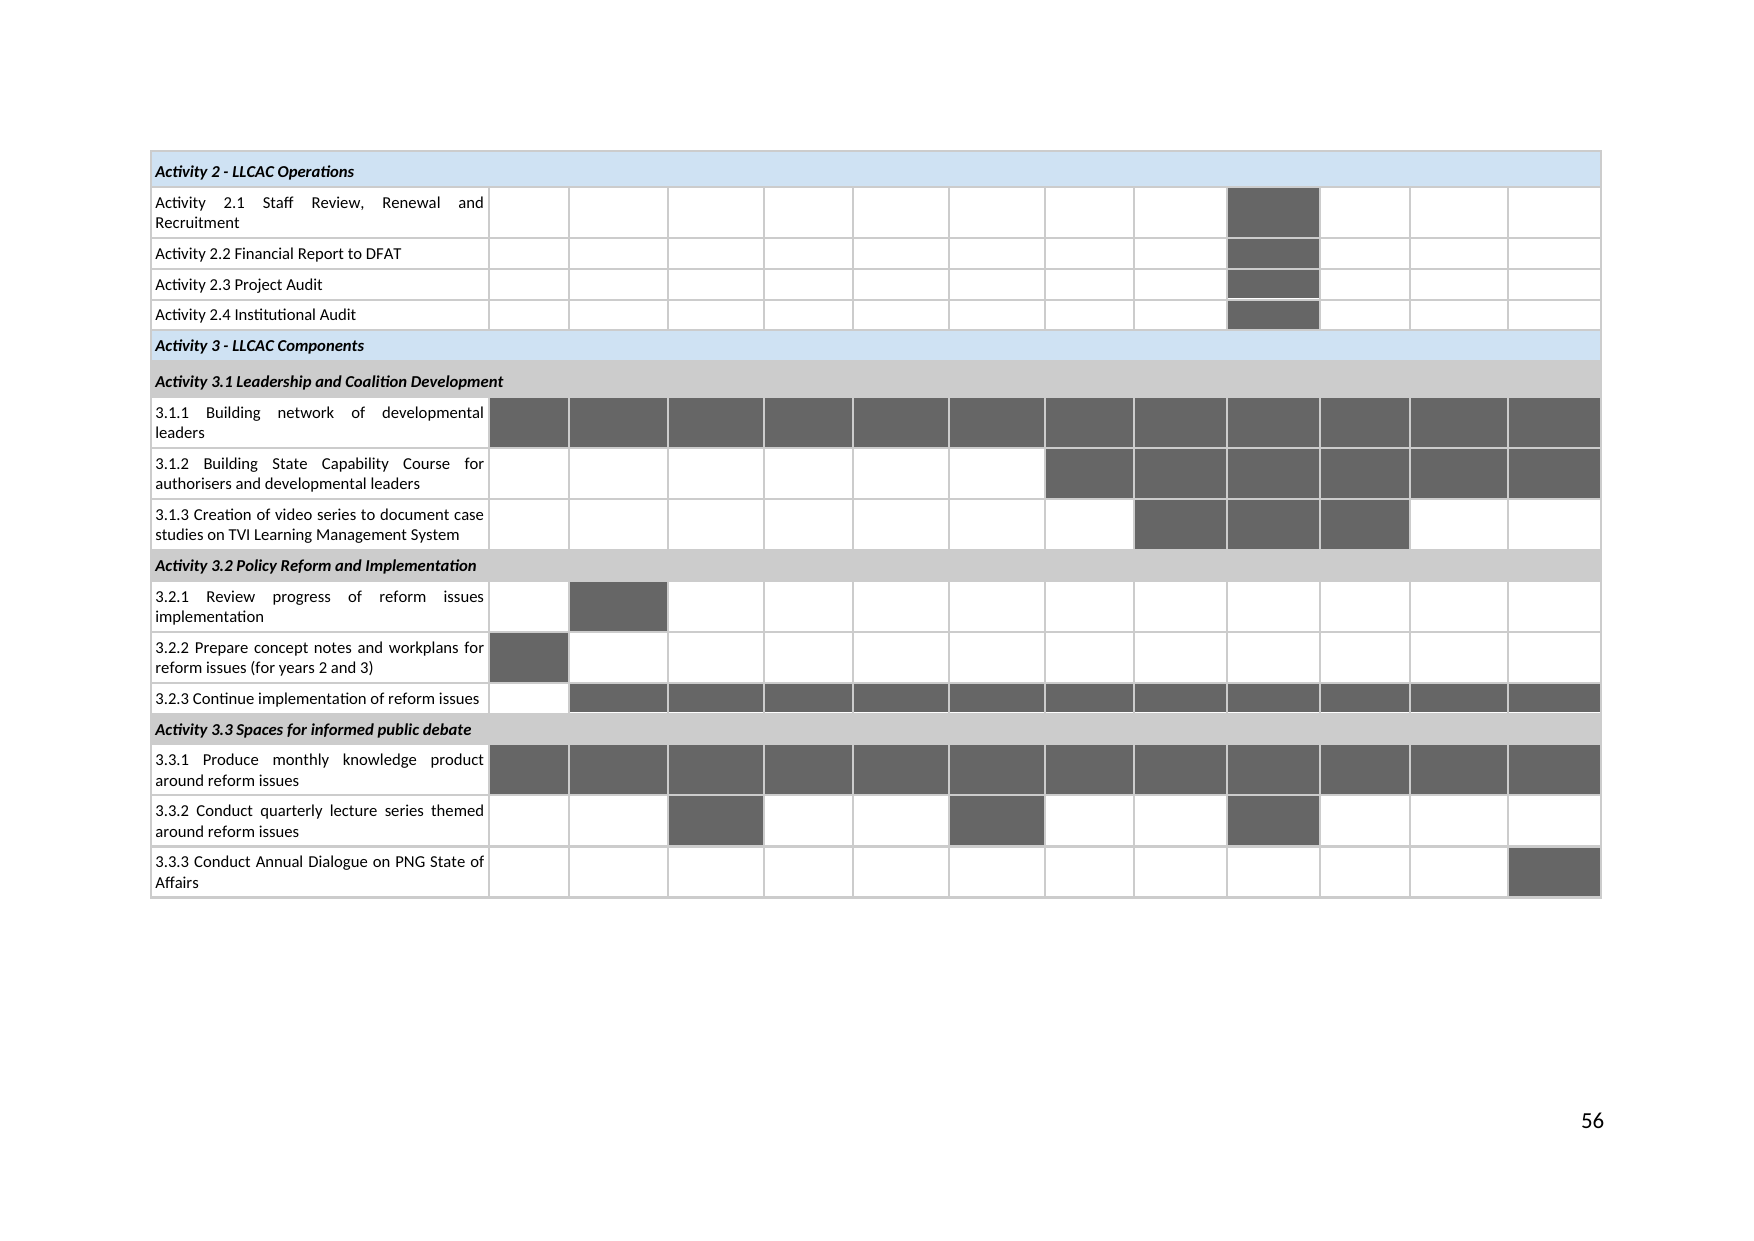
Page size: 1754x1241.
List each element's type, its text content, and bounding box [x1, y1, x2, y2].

table_cell [765, 684, 852, 712]
table_cell [1228, 796, 1319, 845]
table_cell [950, 500, 1044, 549]
table_cell [1228, 188, 1319, 237]
table_cell [854, 239, 948, 268]
table_cell [950, 301, 1044, 329]
table_cell [765, 398, 852, 447]
table_cell [1411, 745, 1507, 794]
table_cell [1509, 500, 1600, 549]
table_cell [1321, 582, 1409, 631]
table_cell [1046, 239, 1133, 268]
table_cell 3.3.2 Conduct quarterly lecture series themed around reform issues [152, 796, 488, 845]
table_cell [570, 301, 667, 329]
table_cell [490, 188, 568, 237]
table_cell [1411, 398, 1507, 447]
table_cell [1046, 684, 1133, 712]
table_cell [1228, 745, 1319, 794]
table_cell [1321, 449, 1409, 498]
table_cell [1046, 301, 1133, 329]
table_cell [1228, 398, 1319, 447]
table_cell [1046, 270, 1133, 298]
table_cell [1046, 796, 1133, 845]
table_cell [570, 239, 667, 268]
table_cell [854, 848, 948, 896]
table_cell [1046, 398, 1133, 447]
table_cell [669, 684, 763, 712]
table_cell Activity 2.4 Institutional Audit [152, 301, 488, 329]
table_cell [854, 745, 948, 794]
table_cell [1509, 633, 1600, 682]
table_cell [570, 500, 667, 549]
table_cell 3.2.1 Review progress of reform issues implementation [152, 582, 488, 631]
table_cell [1321, 188, 1409, 237]
table_cell [1509, 301, 1600, 329]
table_cell [490, 796, 568, 845]
table_cell [490, 582, 568, 631]
table_cell [1135, 449, 1226, 498]
table_cell [765, 582, 852, 631]
table_cell [1411, 301, 1507, 329]
table_cell [1228, 449, 1319, 498]
table_cell [1411, 633, 1507, 682]
table_cell [1228, 684, 1319, 712]
table_cell [570, 398, 667, 447]
table_cell [950, 848, 1044, 896]
table_cell [570, 582, 667, 631]
table_cell [1509, 796, 1600, 845]
table_cell 3.3.3 Conduct Annual Dialogue on PNG State of Affairs [152, 848, 488, 896]
table_cell [1135, 745, 1226, 794]
table_cell [854, 500, 948, 549]
table_cell [490, 270, 568, 298]
table_cell [1228, 633, 1319, 682]
table_cell [669, 848, 763, 896]
table_cell [669, 270, 763, 298]
table_cell [490, 398, 568, 447]
table_cell [1228, 848, 1319, 896]
table_cell [1411, 796, 1507, 845]
table_cell [1135, 301, 1226, 329]
table_cell [490, 500, 568, 549]
table_cell [490, 745, 568, 794]
table_cell 3.3.1 Produce monthly knowledge product around reform issues [152, 745, 488, 794]
table_cell [1228, 582, 1319, 631]
table_cell Activity 2.3 Project Audit [152, 270, 488, 298]
table_cell Activity 3.3 Spaces for informed public debate [152, 715, 1600, 743]
table_cell Activity 3.1 Leadership and Coalition Development [152, 362, 1600, 396]
table_cell [1046, 633, 1133, 682]
table_cell [669, 188, 763, 237]
table_cell [765, 188, 852, 237]
table_cell [490, 239, 568, 268]
table_cell [854, 188, 948, 237]
table_cell [570, 270, 667, 298]
table_cell 3.2.3 Continue implementation of reform issues [152, 684, 488, 712]
table_cell [1228, 500, 1319, 549]
table_cell [1046, 582, 1133, 631]
table_cell [1135, 796, 1226, 845]
table_cell [854, 582, 948, 631]
table_cell [1509, 582, 1600, 631]
table_cell [854, 796, 948, 845]
table_cell [1321, 500, 1409, 549]
table_cell [669, 398, 763, 447]
table_cell [570, 633, 667, 682]
table_cell [1135, 582, 1226, 631]
table_cell [570, 796, 667, 845]
table_cell [669, 239, 763, 268]
table_cell [1228, 239, 1319, 268]
table_cell [765, 449, 852, 498]
table_cell [765, 500, 852, 549]
table_cell [1509, 684, 1600, 712]
table_cell [854, 633, 948, 682]
table_cell [1509, 270, 1600, 298]
table_cell [950, 188, 1044, 237]
table_cell 3.1.2 Building State Capability Course for authorisers and developmental leaders [152, 449, 488, 498]
table_cell [1411, 188, 1507, 237]
table_cell [1228, 270, 1319, 298]
table_cell [950, 633, 1044, 682]
table_cell [1321, 745, 1409, 794]
table_cell [490, 684, 568, 712]
table_cell Activity 2.2 Financial Report to DFAT [152, 239, 488, 268]
table_cell [765, 270, 852, 298]
table_cell [854, 301, 948, 329]
table_cell [950, 745, 1044, 794]
table_cell [950, 270, 1044, 298]
table_cell [1321, 633, 1409, 682]
table_cell [1228, 301, 1319, 329]
table_cell [669, 301, 763, 329]
table_cell [1321, 239, 1409, 268]
table_cell Activity 3 - LLCAC Components [152, 331, 1600, 360]
table_cell [570, 684, 667, 712]
table_cell [1135, 398, 1226, 447]
table_cell [1046, 745, 1133, 794]
table_cell [570, 745, 667, 794]
table_cell [570, 188, 667, 237]
table_cell 3.2.2 Prepare concept notes and workplans for reform issues (for years 2 and 3) [152, 633, 488, 682]
table_cell Activity 2.1 Staff Review, Renewal and Recruitment [152, 188, 488, 237]
table_cell [570, 449, 667, 498]
table_cell [490, 449, 568, 498]
table_cell [950, 796, 1044, 845]
table_cell [1321, 270, 1409, 298]
table_cell [854, 684, 948, 712]
table_cell [1046, 848, 1133, 896]
table_cell [950, 398, 1044, 447]
table_cell [950, 239, 1044, 268]
table_cell [1046, 500, 1133, 549]
table_cell [765, 796, 852, 845]
table_cell [765, 239, 852, 268]
table_cell [1135, 684, 1226, 712]
table_cell [1509, 239, 1600, 268]
table_cell Activity 2 - LLCAC Operations [152, 152, 1600, 186]
table_cell [765, 745, 852, 794]
table_cell [1135, 188, 1226, 237]
table_cell [854, 449, 948, 498]
table_cell [1046, 188, 1133, 237]
table_cell [669, 745, 763, 794]
table_cell [669, 500, 763, 549]
table_cell [1321, 848, 1409, 896]
table_cell [570, 848, 667, 896]
table_cell 3.1.1 Building network of developmental leaders [152, 398, 488, 447]
table_cell [1321, 684, 1409, 712]
table_cell [669, 633, 763, 682]
table_cell [490, 301, 568, 329]
table_cell [1321, 301, 1409, 329]
table_cell [1509, 398, 1600, 447]
table_cell [765, 633, 852, 682]
table_cell [1509, 449, 1600, 498]
table_cell [1509, 188, 1600, 237]
table_cell [1411, 500, 1507, 549]
table_cell [490, 633, 568, 682]
table_cell [765, 848, 852, 896]
table_cell [1135, 270, 1226, 298]
table_cell [1411, 848, 1507, 896]
table_cell [669, 582, 763, 631]
table_cell [950, 582, 1044, 631]
table_cell [1509, 745, 1600, 794]
table_cell 3.1.3 Creation of video series to document case studies on TVI Learning Management System [152, 500, 488, 549]
table_cell [1509, 848, 1600, 896]
table_cell [669, 449, 763, 498]
table_cell [854, 270, 948, 298]
table_cell [1046, 449, 1133, 498]
table_cell [950, 684, 1044, 712]
table_cell [1321, 796, 1409, 845]
table_cell [669, 796, 763, 845]
table_cell [490, 848, 568, 896]
table_cell [1135, 848, 1226, 896]
table_cell [854, 398, 948, 447]
table_cell [765, 301, 852, 329]
table_cell [1135, 633, 1226, 682]
table_cell [1321, 398, 1409, 447]
table_cell [1411, 582, 1507, 631]
table_cell [950, 449, 1044, 498]
table_cell Activity 3.2 Policy Reform and Implementation [152, 551, 1600, 580]
table_cell [1411, 270, 1507, 298]
table_cell [1411, 239, 1507, 268]
table_cell [1135, 500, 1226, 549]
table_cell [1135, 239, 1226, 268]
table_cell [1411, 449, 1507, 498]
table_cell [1411, 684, 1507, 712]
